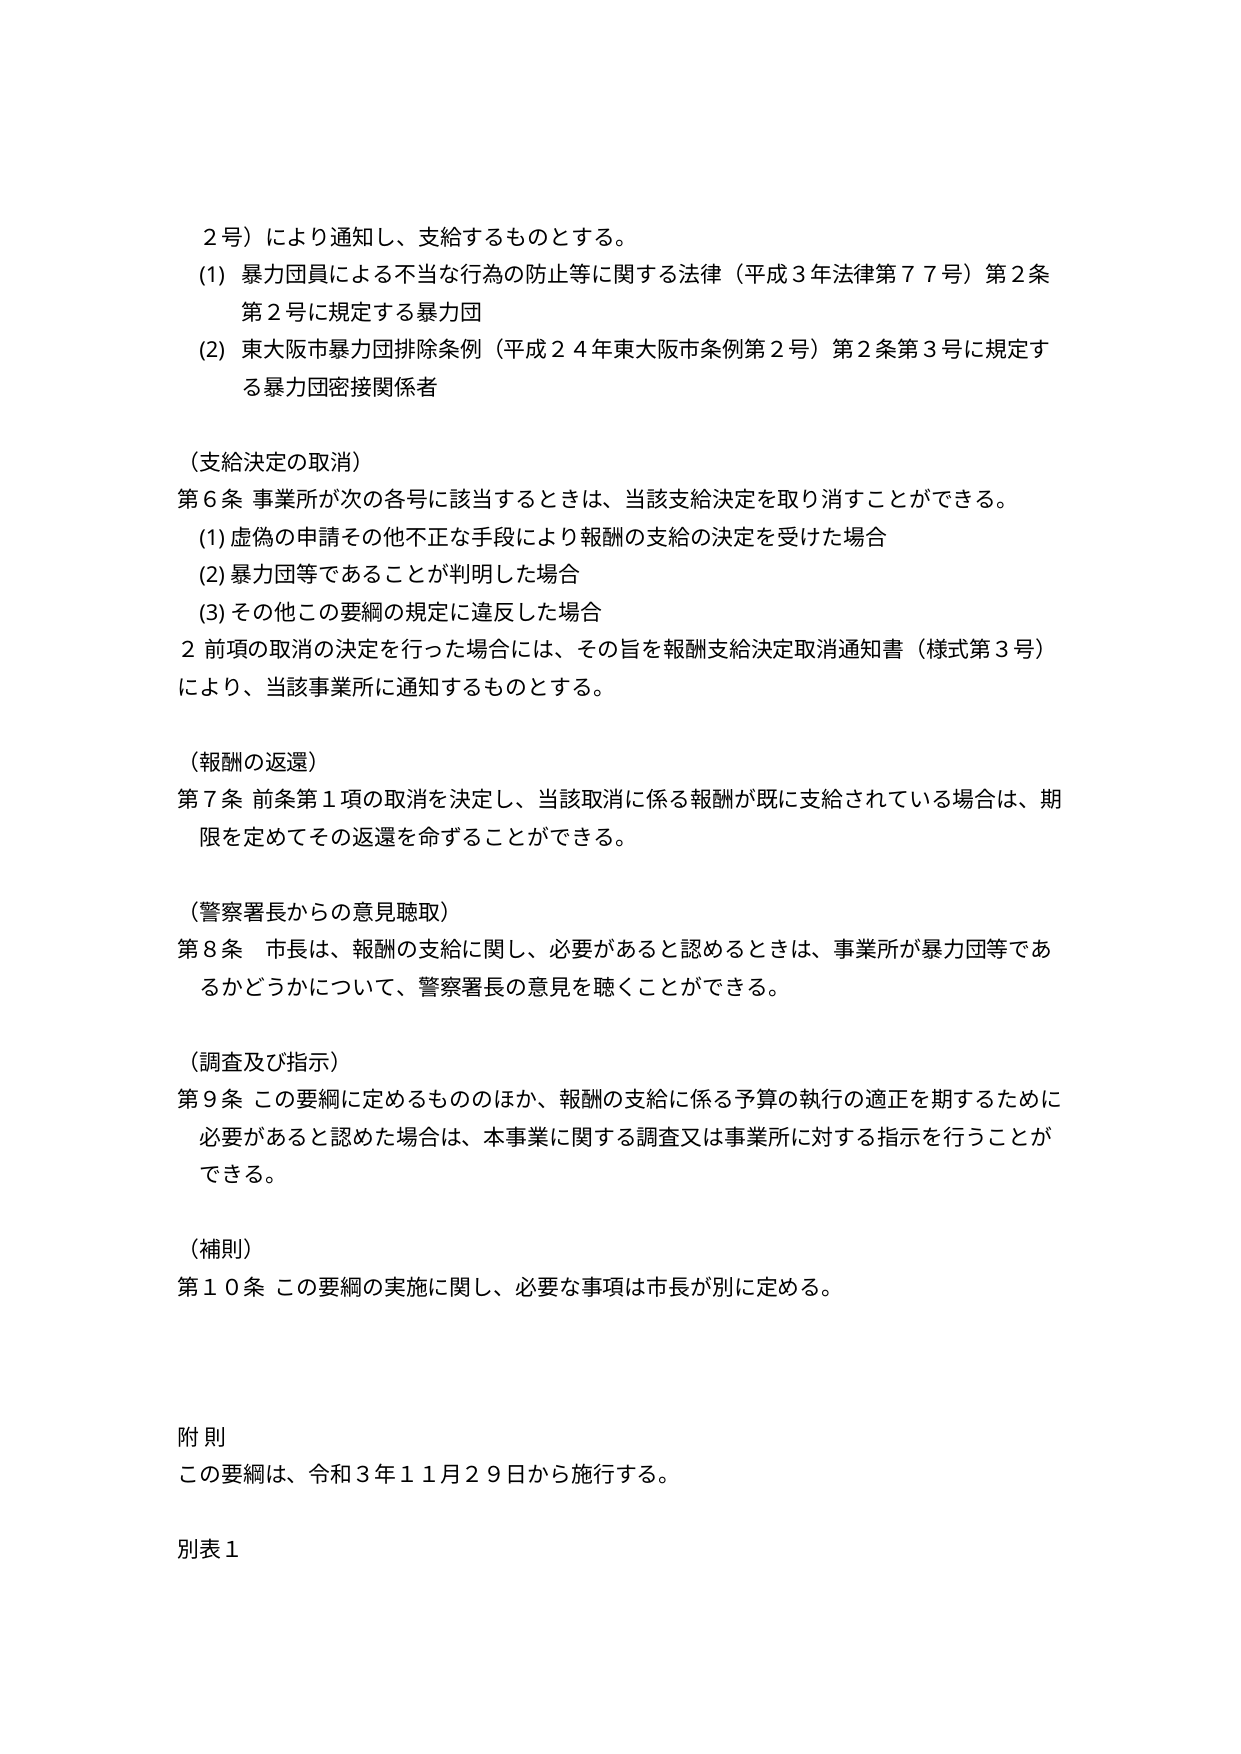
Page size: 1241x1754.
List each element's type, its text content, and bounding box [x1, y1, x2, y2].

list 東大阪市暴力団排除条例（平成２４年東大阪市条例第２号）第２条第３号に規定する暴力団密接関係者 [199, 329, 1063, 404]
text 第６条 事業所が次の各号に該当するときは、当該支給決定を取り消すことができる。 [177, 479, 1063, 517]
text 第８条 市長は、報酬の支給に関し、必要があると認めるときは、事業所が暴力団等であるかどうかについて、警察署長の意見を聴くことができる。 [177, 929, 1063, 1004]
text （支給決定の取消） [177, 442, 1063, 479]
text 別表１ [177, 1529, 1063, 1567]
text （報酬の返還） [177, 742, 1063, 779]
text （警察署長からの意見聴取） [177, 892, 1063, 929]
text (3) その他この要綱の規定に違反した場合 [177, 592, 1063, 629]
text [199, 217, 1063, 254]
text （補則） [177, 1229, 1063, 1267]
text ２ 前項の取消の決定を行った場合には、その旨を報酬支給決定取消通知書（様式第３号）により、当該事業所に通知するものとする。 [177, 629, 1063, 704]
text この要綱は、令和３年１１月２９日から施行する。 [177, 1454, 1063, 1492]
text 第７条 前条第１項の取消を決定し、当該取消に係る報酬が既に支給されている場合は、期限を定めてその返還を命ずることができる。 [177, 779, 1063, 854]
text 第１０条 この要綱の実施に関し、必要な事項は市長が別に定める。 [177, 1267, 1063, 1304]
text 附 則 [177, 1417, 1063, 1454]
text (2) 暴力団等であることが判明した場合 [177, 554, 1063, 592]
list 暴力団員による不当な行為の防止等に関する法律（平成３年法律第７７号）第２条第２号に規定する暴力団 [199, 254, 1063, 329]
text （調査及び指示） [177, 1042, 1063, 1079]
text (1) 虚偽の申請その他不正な手段により報酬の支給の決定を受けた場合 [177, 517, 1063, 554]
text 第９条 この要綱に定めるもののほか、報酬の支給に係る予算の執行の適正を期するために必要があると認めた場合は、本事業に関する調査又は事業所に対する指示を行うことができる。 [177, 1079, 1063, 1192]
